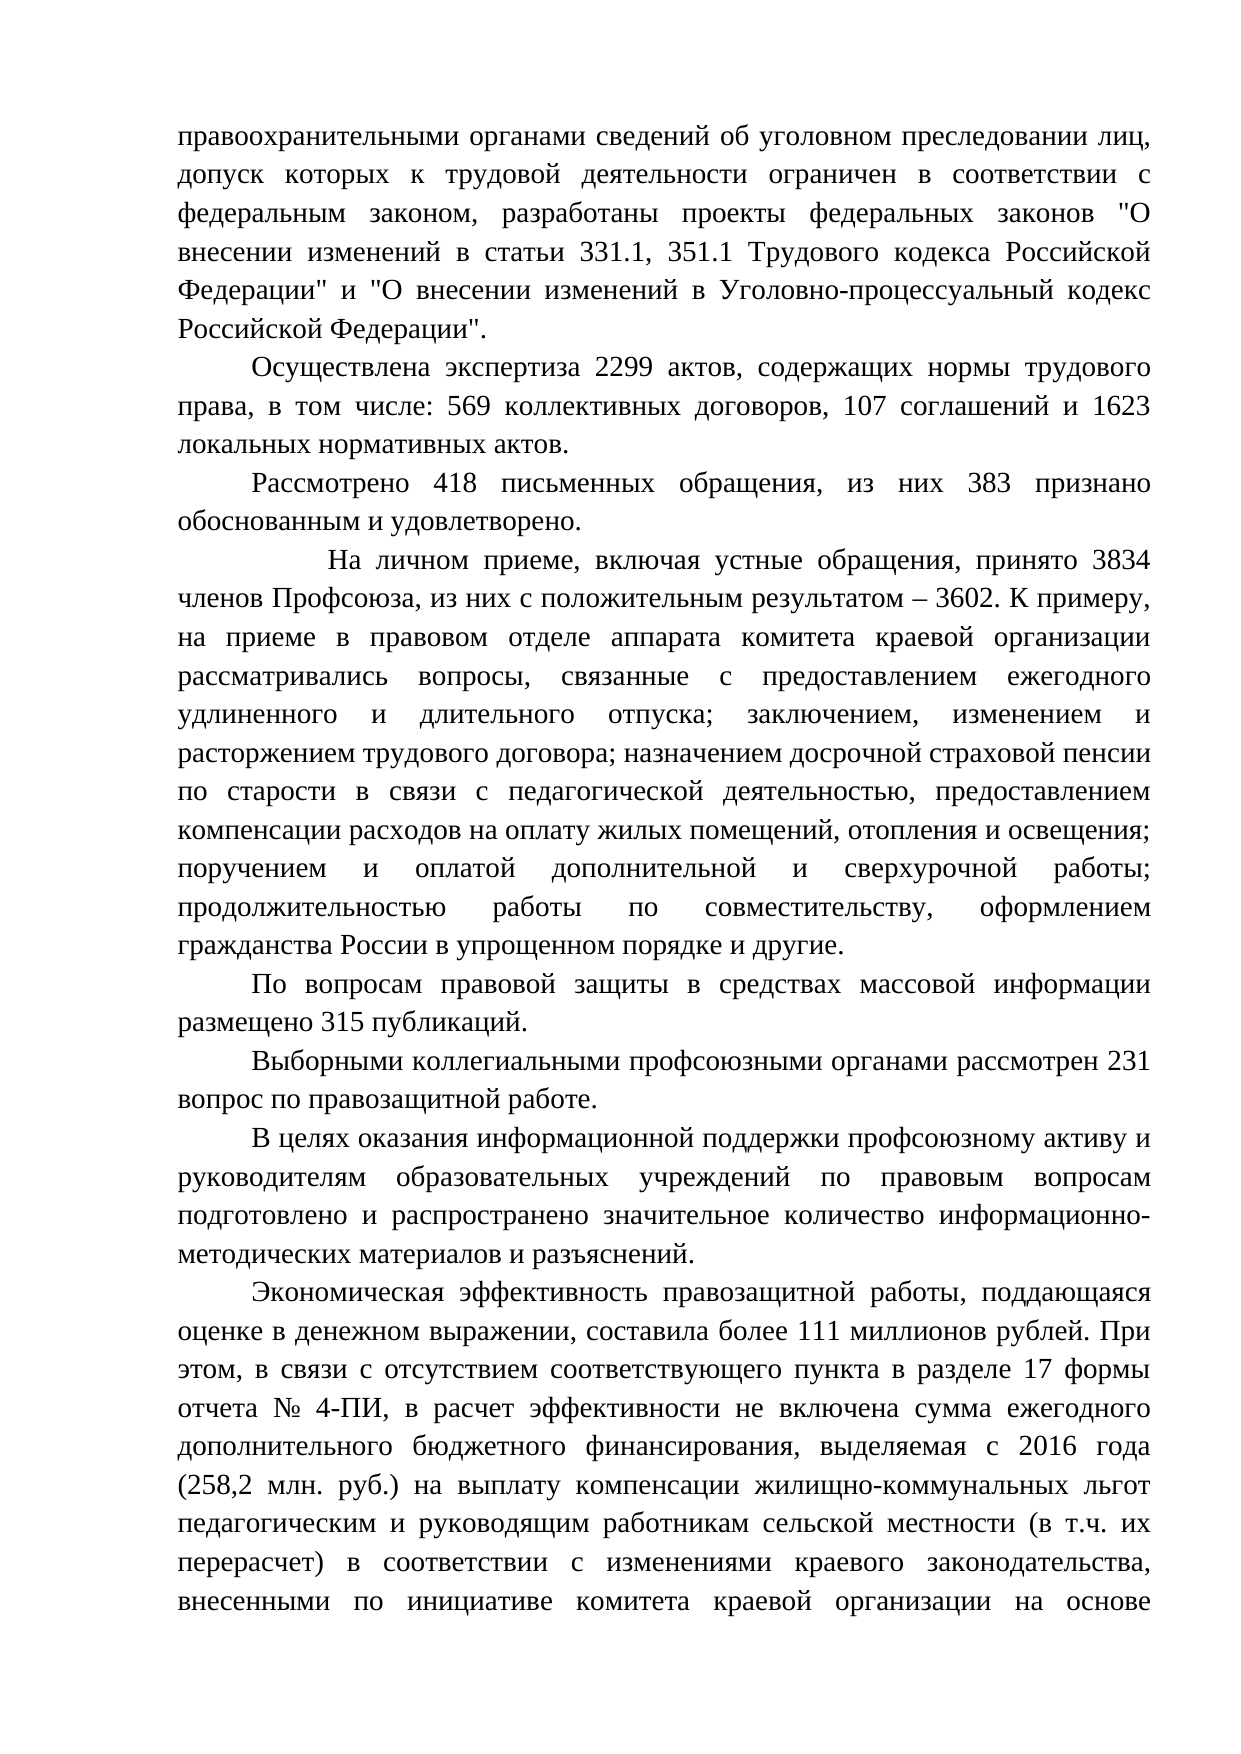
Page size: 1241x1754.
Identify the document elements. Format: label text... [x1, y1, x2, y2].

text Осуществлена экспертиза 2299 актов, содержащих нормы трудового права, в том числе: 569 коллективных договоров, 107 соглашений и 1623 локальных нормативных актов. [177, 349, 1152, 460]
text На личном приеме, включая устные обращения, принято 3834 членов Профсоюза, из них с положительным результатом – 3602. К примеру, на приеме в правовом отделе аппарата комитета краевой организации рассматривались вопросы, связанные с предоставлением ежегодного удлиненного и длительного отпуска; заключением, изменением и расторжением трудового договора; назначением досрочной страховой пенсии по старости в связи с педагогической деятельностью, предоставлением компенсации расходов на оплату жилых помещений, отопления и освещения; поручением и оплатой дополнительной и сверхурочной работы; продолжительностью работы по совместительству, оформлением гражданства России в упрощенном порядке и другие. [177, 542, 1152, 961]
text По вопросам правовой защиты в средствах массовой информации размещено 315 публикаций. [177, 966, 1152, 1038]
text В целях оказания информационной поддержки профсоюзному активу и руководителям образовательных учреждений по правовым вопросам подготовлено и распространено значительное количество информационно-методических материалов и разъяснений. [177, 1120, 1152, 1269]
text Рассмотрено 418 письменных обращения, из них 383 признано обоснованным и удовлетворено. [177, 465, 1152, 537]
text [177, 1274, 1152, 1616]
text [177, 118, 1152, 344]
text Выборными коллегиальными профсоюзными органами рассмотрен 231 вопрос по правозащитной работе. [177, 1043, 1152, 1115]
